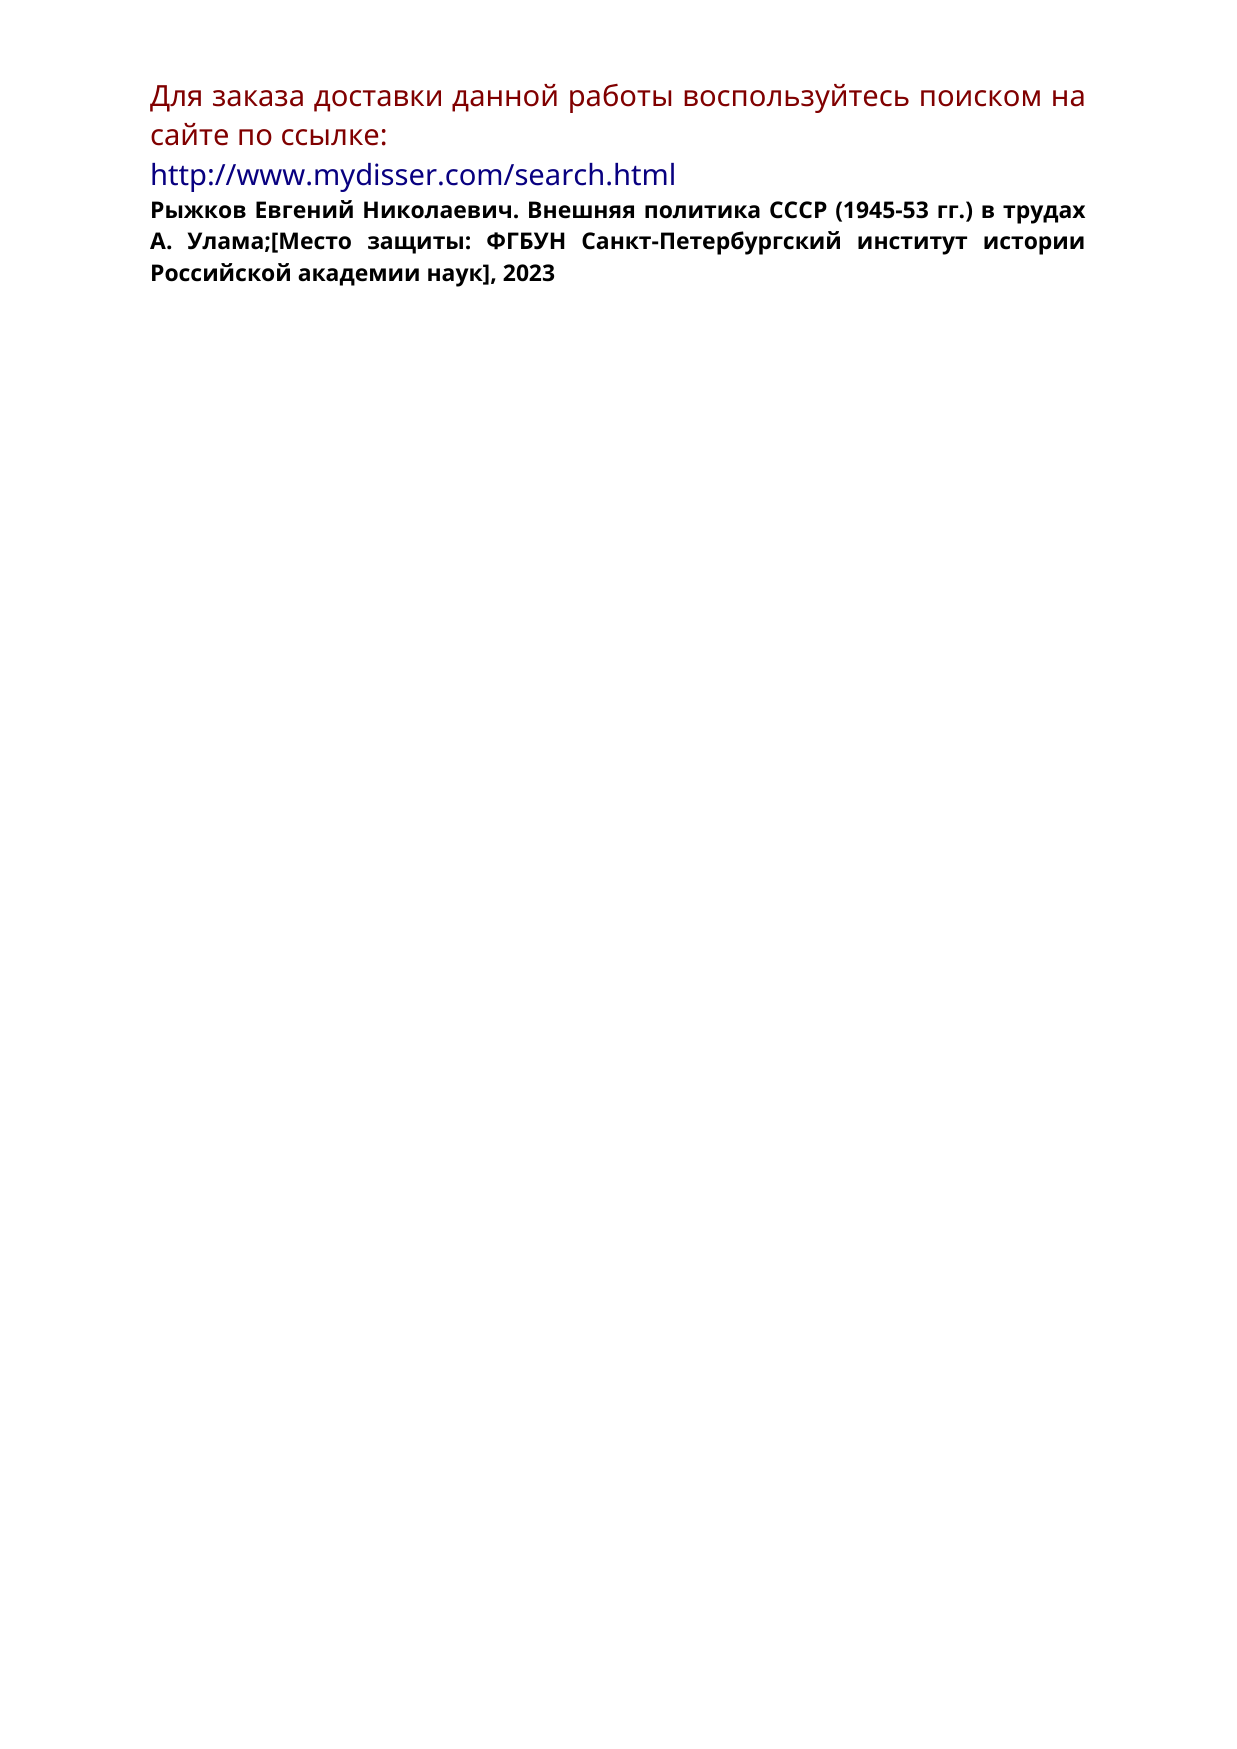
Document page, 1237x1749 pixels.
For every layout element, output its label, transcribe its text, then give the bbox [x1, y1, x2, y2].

text Рыжков Евгений Николаевич. Внешняя политика СССР (1945-53 гг.) в трудах А. Улама;[Место защиты: ФГБУН Санкт-Петербургский институт истории Российской академии наук], 2023 [150, 194, 1086, 288]
